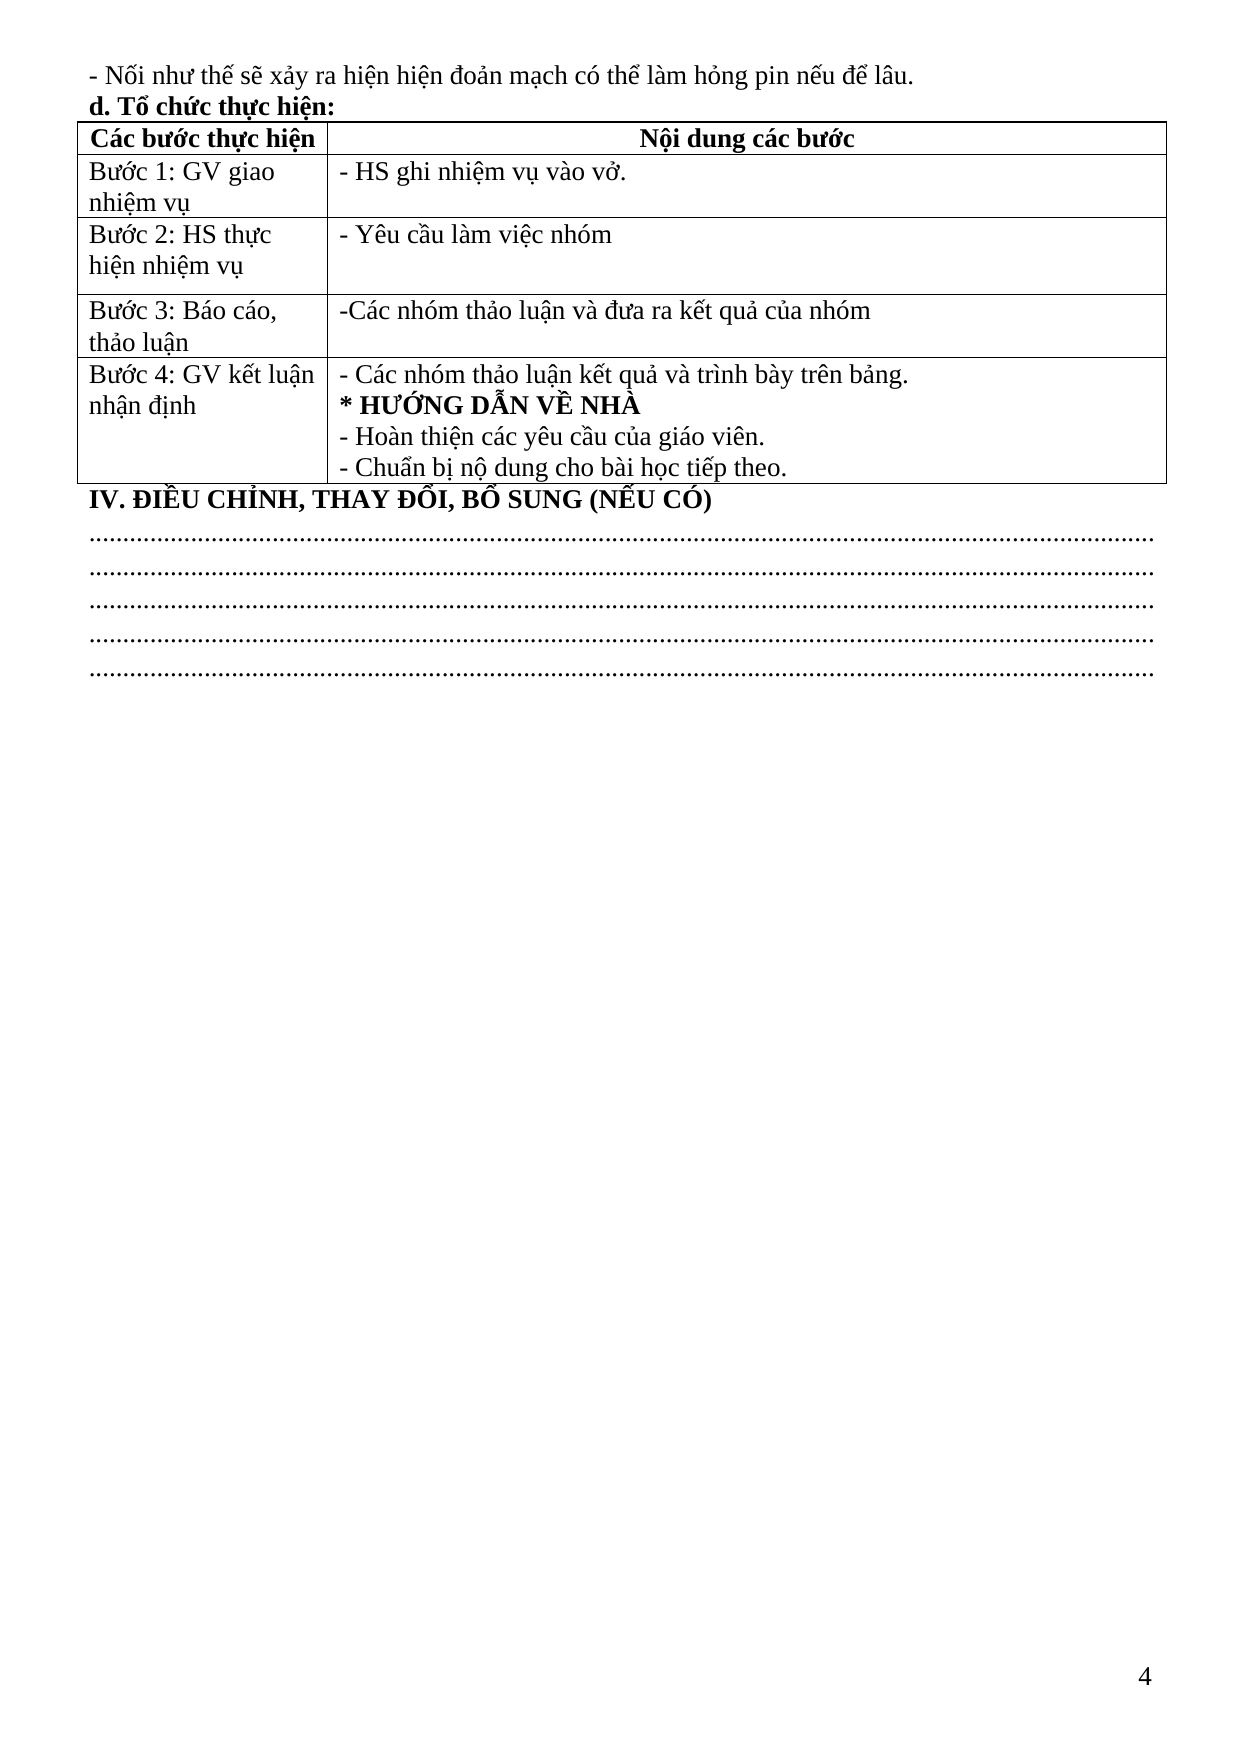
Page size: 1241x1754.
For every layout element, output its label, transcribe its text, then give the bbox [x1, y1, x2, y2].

table_header Các bước thực hiện [78, 123, 327, 153]
text d. Tổ chức thực hiện: [89, 90, 1152, 121]
table_cell Bước 2: HS thực hiện nhiệm vụ [78, 218, 327, 293]
table_cell Bước 1: GV giao nhiệm vụ [78, 155, 327, 217]
text - Nối như thế sẽ xảy ra hiện hiện đoản mạch có thể làm hỏng pin nếu để lâu. [89, 59, 1152, 90]
table_cell - HS ghi nhiệm vụ vào vở. [328, 155, 1166, 217]
table_cell Bước 3: Báo cáo, thảo luận [78, 295, 327, 357]
table_cell -Các nhóm thảo luận và đưa ra kết quả của nhóm [328, 295, 1166, 357]
table_cell - Các nhóm thảo luận kết quả và trình bày trên bảng. * HƯỚNG DẪN VỀ NHÀ - Hoàn thiện các yêu cầu của giáo viên. - Chuẩn bị nộ dung cho bài học tiếp theo. [328, 358, 1166, 482]
table_cell Bước 4: GV kết luận nhận định [78, 358, 327, 482]
text IV. ĐIỀU CHỈNH, THAY ĐỔI, BỔ SUNG (NẾU CÓ) [89, 484, 1152, 514]
table_cell - Yêu cầu làm việc nhóm [328, 218, 1166, 293]
table_header Nội dung các bước [328, 123, 1166, 153]
